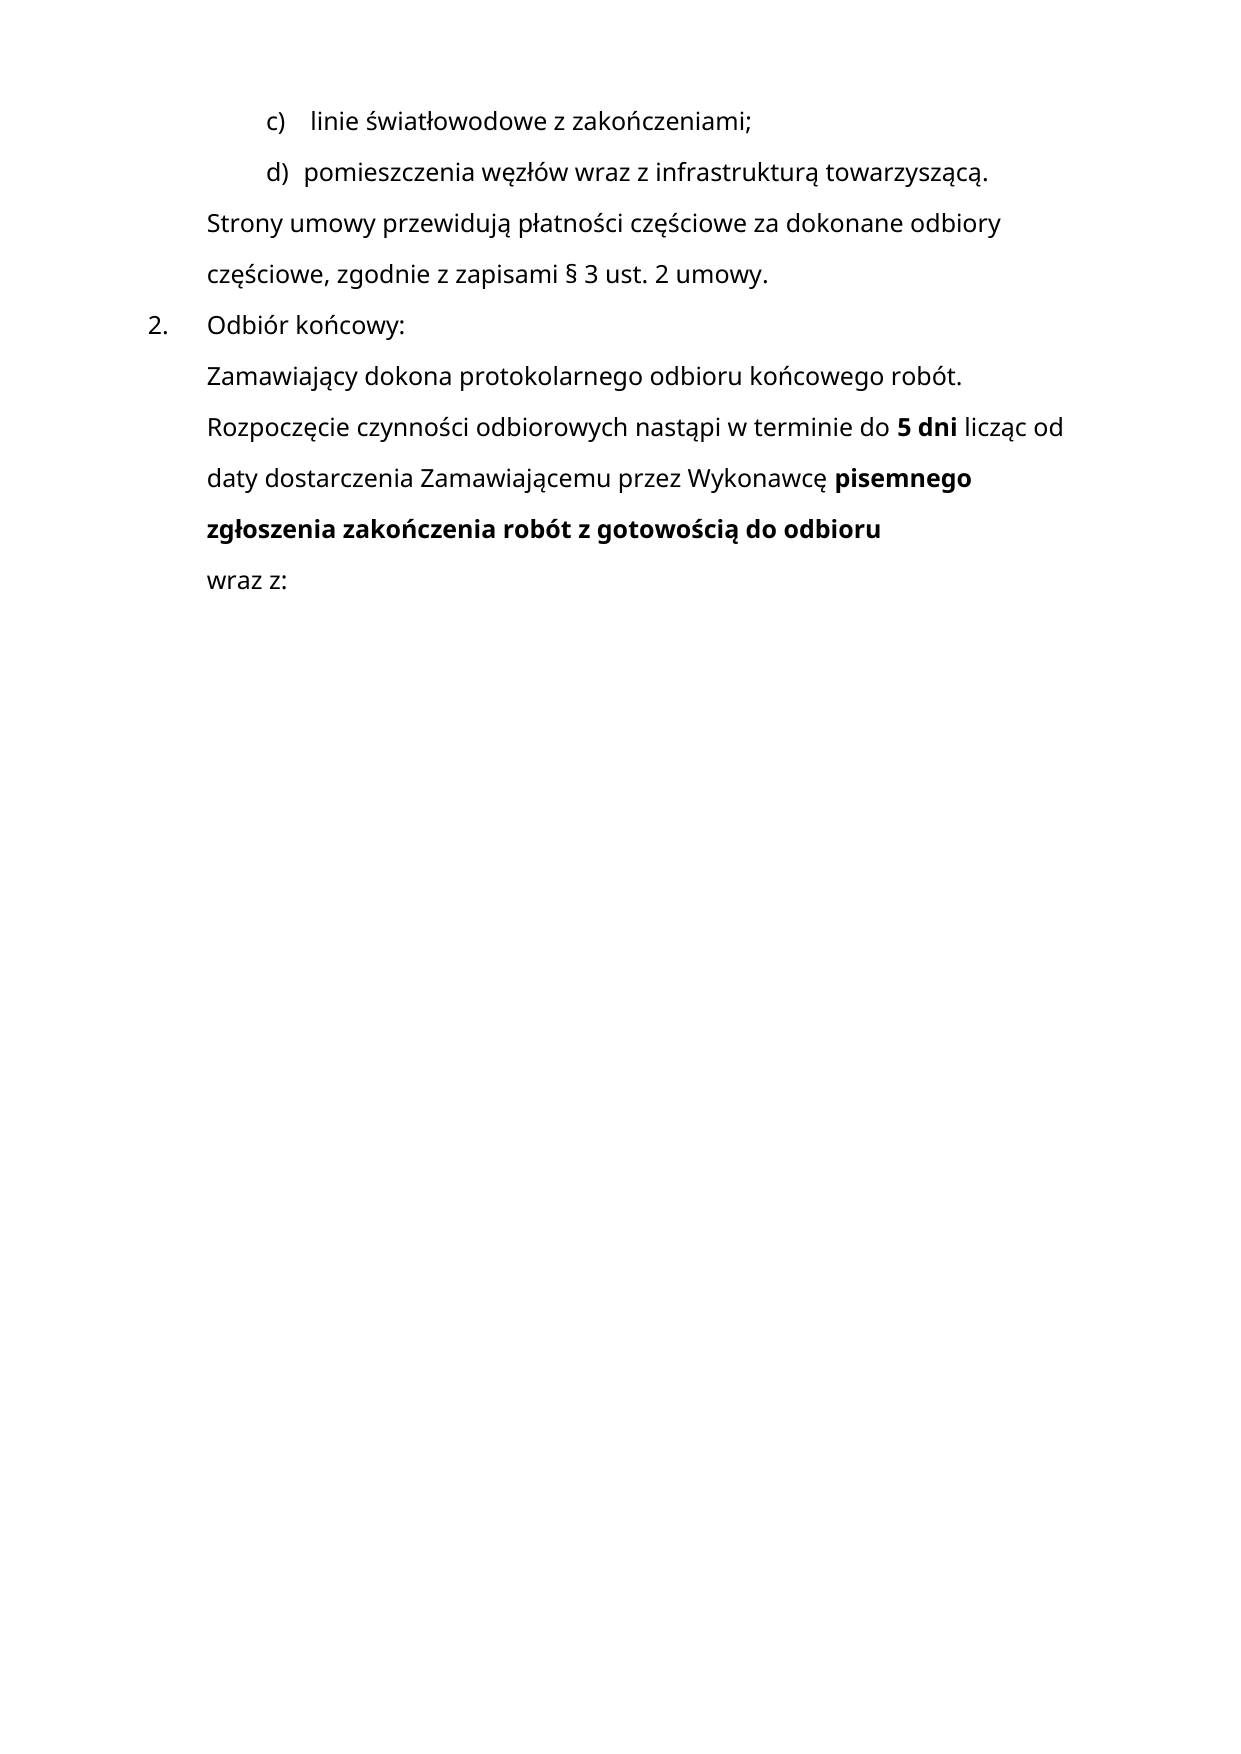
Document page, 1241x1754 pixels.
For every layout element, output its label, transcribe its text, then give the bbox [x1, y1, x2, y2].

list Odbiór końcowy: [148, 308, 1093, 342]
text Zamawiający dokona protokolarnego odbioru końcowego robót. Rozpoczęcie czynności odbiorowych nastąpi w terminie do 5 dni licząc od daty dostarczenia Zamawiającemu przez Wykonawcę pisemnego zgłoszenia zakończenia robót z gotowością do odbioru wraz z: [207, 359, 1093, 597]
list pomieszczenia węzłów wraz z infrastrukturą towarzyszącą. [266, 154, 1093, 188]
text Strony umowy przewidują płatności częściowe za dokonane odbiory częściowe, zgodnie z zapisami § 3 ust. 2 umowy. [207, 206, 1093, 291]
list linie światłowodowe z zakończeniami; [266, 103, 1093, 137]
